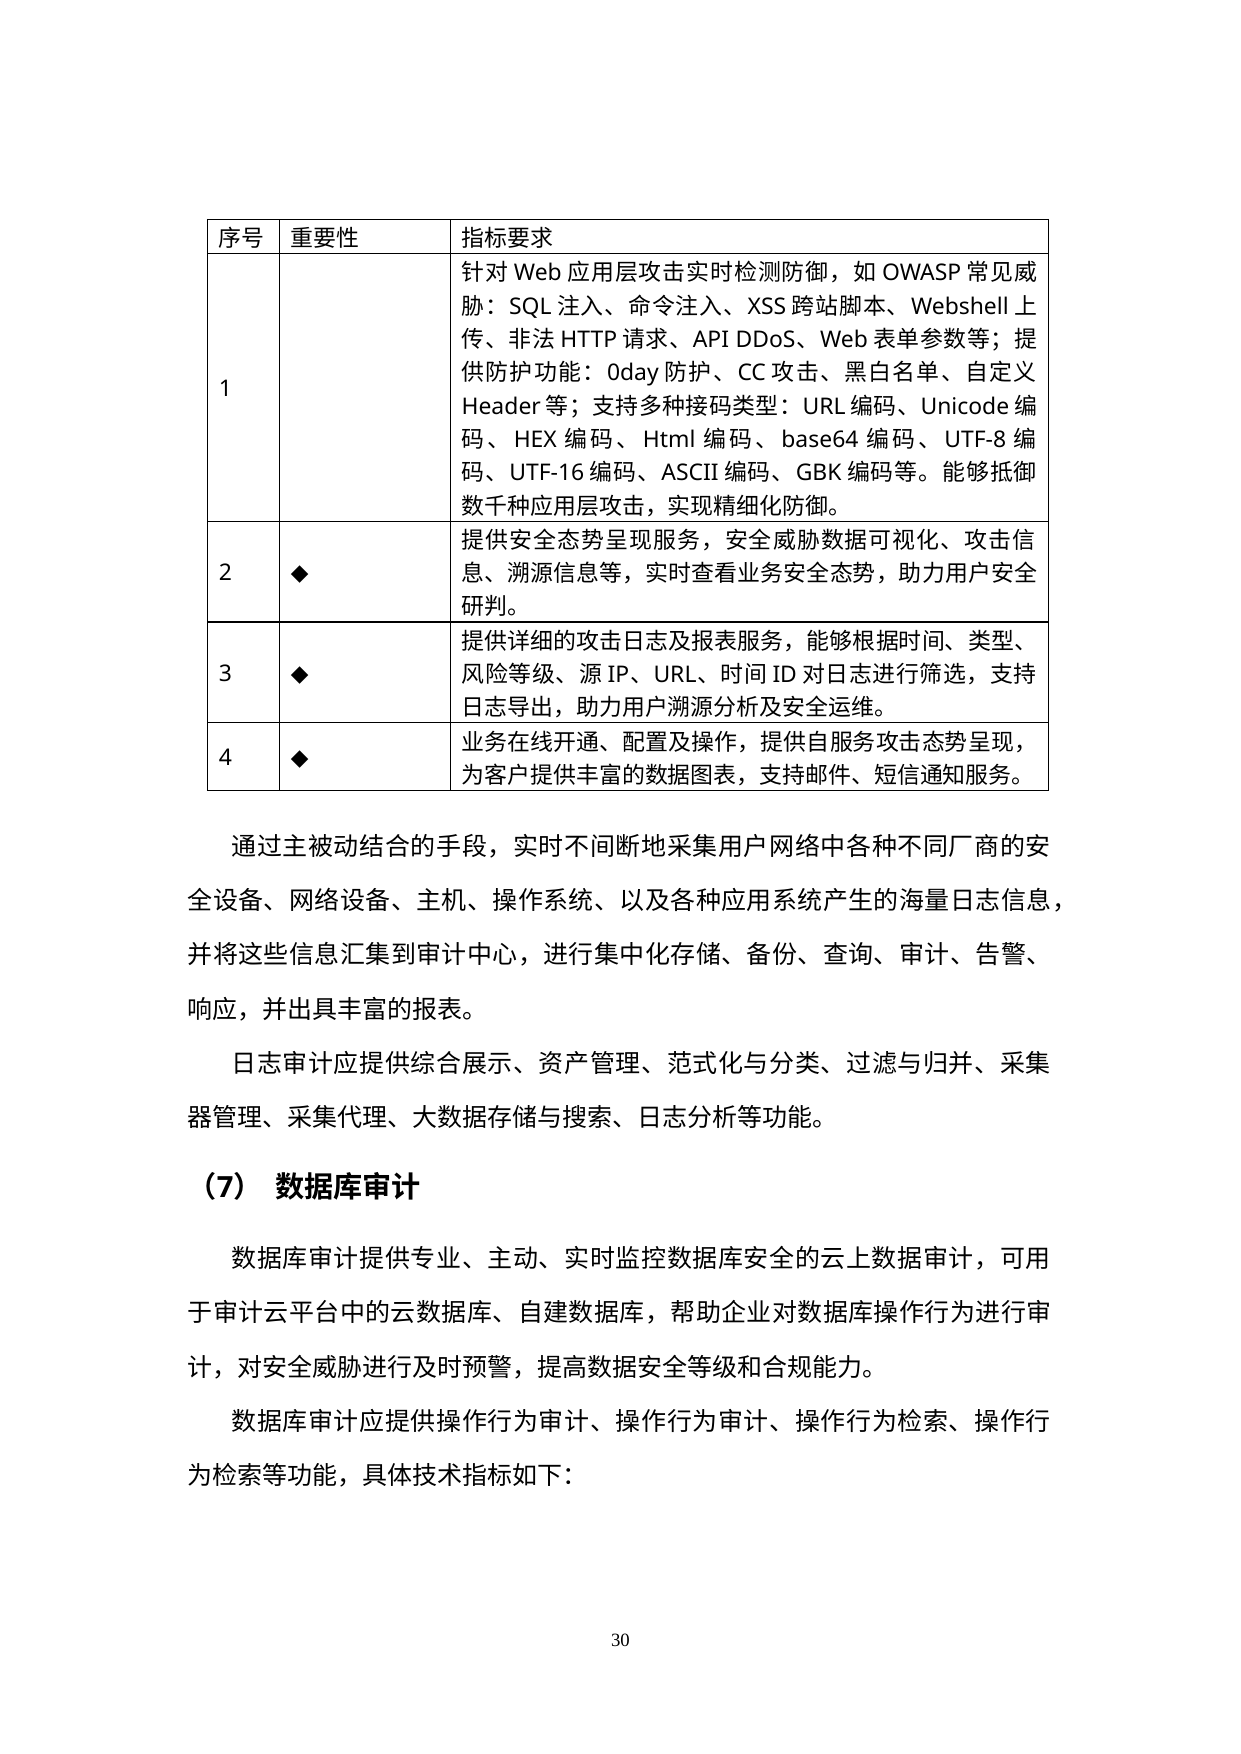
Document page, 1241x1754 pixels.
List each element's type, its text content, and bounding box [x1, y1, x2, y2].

table_cell 提供详细的攻击日志及报表服务，能够根据时间、类型、风险等级、源IP、URL、时间ID对日志进行筛选，支持日志导出，助力用户溯源分析及安全运维。 [451, 623, 1048, 722]
table_cell ◆ [280, 623, 450, 722]
table_cell 提供安全态势呈现服务，安全威胁数据可视化、攻击信息、溯源信息等，实时查看业务安全态势，助力用户安全研判。 [451, 522, 1048, 621]
table_header 序号 [208, 220, 279, 253]
table_cell 业务在线开通、配置及操作，提供自服务攻击态势呈现，为客户提供丰富的数据图表，支持邮件、短信通知服务。 [451, 723, 1048, 790]
table_header 指标要求 [451, 220, 1048, 253]
table_cell ◆ [280, 723, 450, 790]
table_cell 4 [208, 723, 279, 790]
table_header 重要性 [280, 220, 450, 253]
table_cell 1 [208, 254, 279, 521]
text 日志审计应提供综合展示、资产管理、范式化与分类、过滤与归并、采集器管理、采集代理、大数据存储与搜索、日志分析等功能。 [187, 1043, 1053, 1134]
text 数据库审计提供专业、主动、实时监控数据库安全的云上数据审计，可用于审计云平台中的云数据库、自建数据库，帮助企业对数据库操作行为进行审计，对安全威胁进行及时预警，提高数据安全等级和合规能力。 [187, 1238, 1053, 1383]
table_cell 针对Web应用层攻击实时检测防御，如OWASP常见威胁：SQL注入、命令注入、XSS跨站脚本、Webshell上传、非法HTTP请求、API DDoS、Web表单参数等；提供防护功能：0day防护、CC攻击、黑白名单、自定义Header等；支持多种接码类型：URL编码、Unicode编码、HEX编码、Html编码、base64编码、UTF-8编码、UTF-16编码、ASCII编码、GBK编码等。能够抵御数千种应用层攻击，实现精细化防御。 [451, 254, 1048, 521]
text 数据库审计应提供操作行为审计、操作行为审计、操作行为检索、操作行为检索等功能，具体技术指标如下： [187, 1401, 1053, 1492]
table_cell 2 [208, 522, 279, 621]
table_cell ◆ [280, 522, 450, 621]
list 数据库审计 [187, 1152, 1053, 1217]
table_cell 3 [208, 623, 279, 722]
table_cell [280, 254, 450, 521]
text 通过主被动结合的手段，实时不间断地采集用户网络中各种不同厂商的安全设备、网络设备、主机、操作系统、以及各种应用系统产生的海量日志信息，并将这些信息汇集到审计中心，进行集中化存储、备份、查询、审计、告警、响应，并出具丰富的报表。 [187, 213, 1053, 1025]
